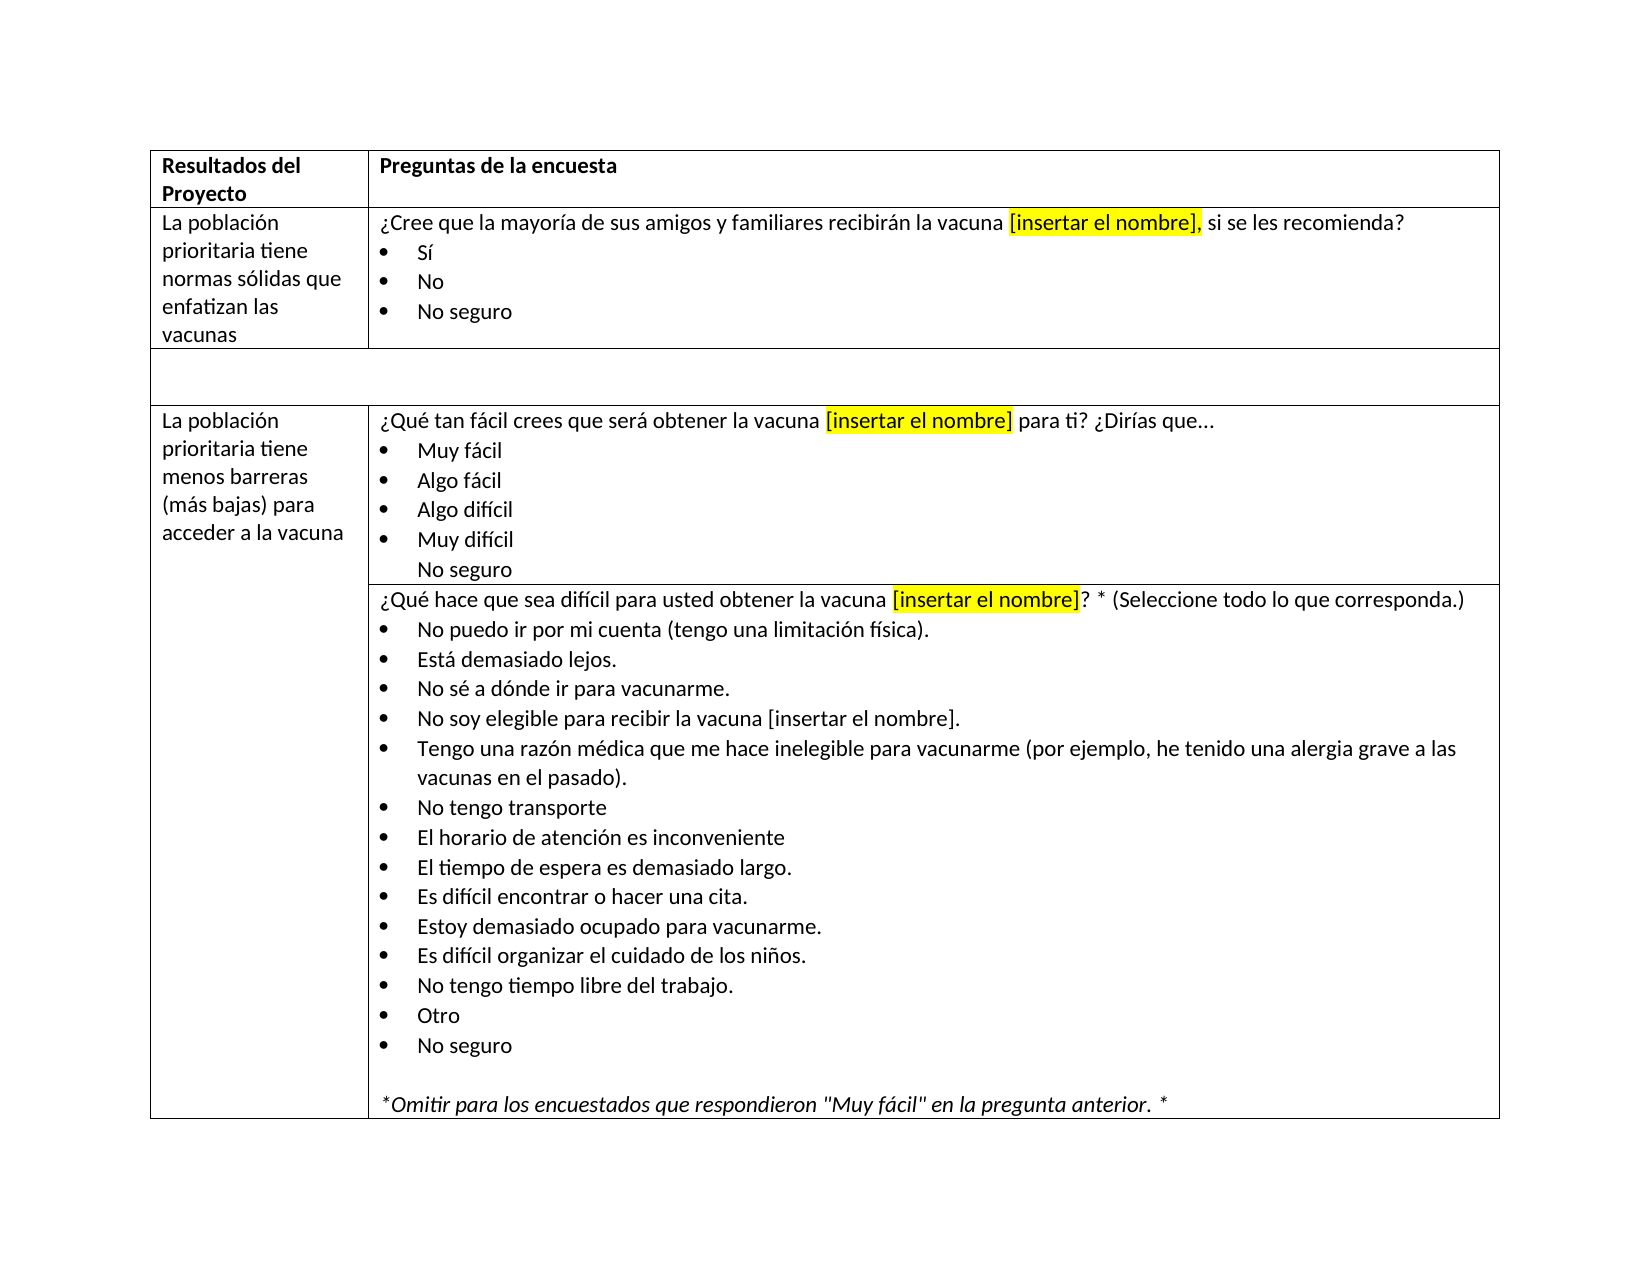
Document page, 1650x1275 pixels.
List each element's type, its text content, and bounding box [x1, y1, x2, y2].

table_cell ¿Qué hace que sea difícil para usted obtener la vacuna [insertar el nombre]? * (Seleccione todo lo que corresponda.) No puedo ir por mi cuenta (tengo una limitación física). Está demasiado lejos. No sé a dónde ir para vacunarme. No soy elegible para recibir la vacuna [insertar el nombre]. Tengo una razón médica que me hace inelegible para vacunarme (por ejemplo, he tenido una alergia grave a las vacunas en el pasado). No tengo transporte El horario de atención es inconveniente El tiempo de espera es demasiado largo. Es difícil encontrar o hacer una cita. Estoy demasiado ocupado para vacunarme. Es difícil organizar el cuidado de los niños. No tengo tiempo libre del trabajo. Otro No seguro *Omitir para los encuestados que respondieron "Muy fácil" en la pregunta anterior. * [369, 585, 1499, 1118]
table_cell ¿Qué tan fácil crees que será obtener la vacuna [insertar el nombre] para ti? ¿Dirías que... Muy fácil Algo fácil Algo difícil Muy difícil No seguro [369, 406, 1499, 584]
table_cell La población prioritaria tiene normas sólidas que enfatizan las vacunas [151, 208, 368, 348]
table_cell ¿Cree que la mayoría de sus amigos y familiares recibirán la vacuna [insertar el nombre], si se les recomienda? Sí No No seguro [369, 208, 1499, 348]
table_header Resultados del Proyecto [151, 151, 368, 207]
table_cell La población prioritaria tiene menos barreras (más bajas) para acceder a la vacuna [151, 406, 368, 1118]
table_header Preguntas de la encuesta [369, 151, 1499, 207]
table_cell [151, 349, 1499, 405]
